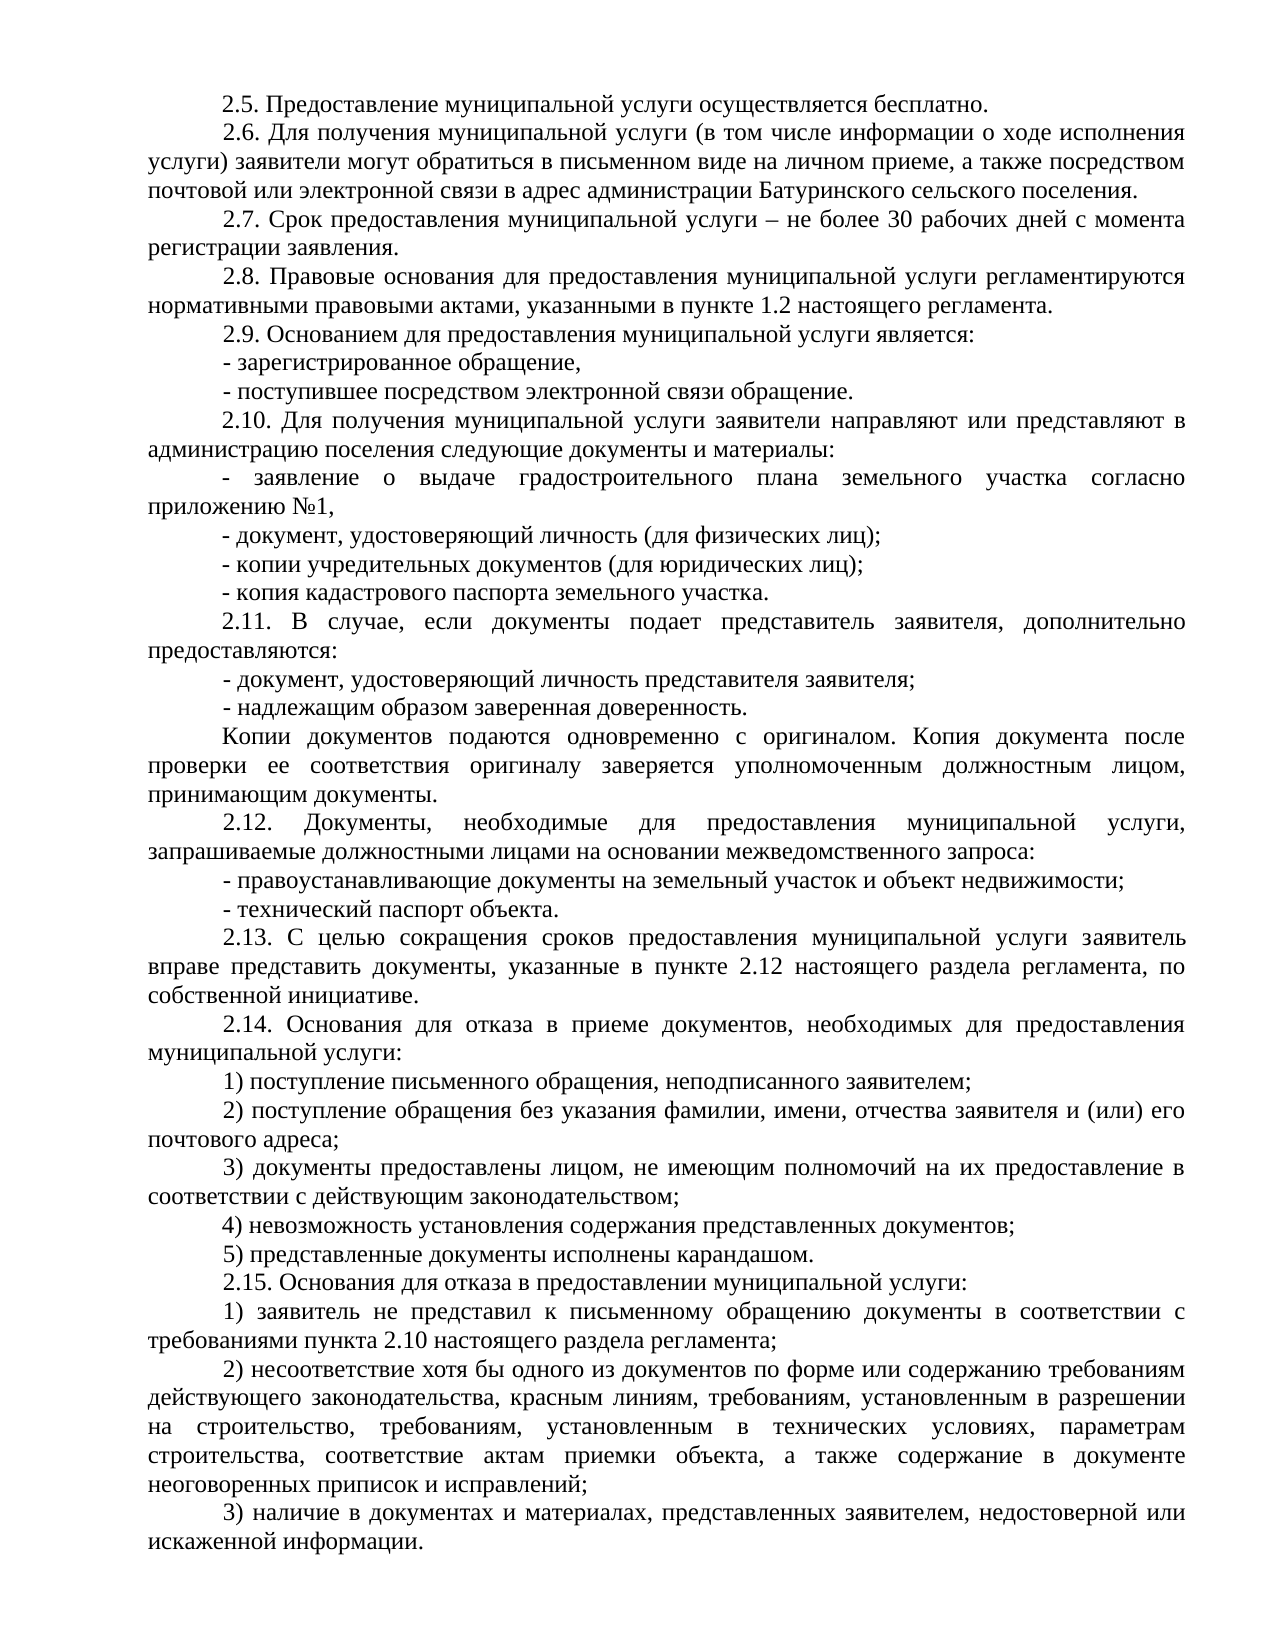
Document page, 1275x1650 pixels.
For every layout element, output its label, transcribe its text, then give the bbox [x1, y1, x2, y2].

text 2) поступление обращения без указания фамилии, имени, отчества заявителя и (или) его почтового адреса; [148, 1095, 1186, 1152]
text 3) наличие в документах и материалах, представленных заявителем, недостоверной или искаженной информации. [148, 1497, 1186, 1555]
text - копии учредительных документов (для юридических лиц); [222, 549, 1186, 577]
text 2.12. Документы, необходимые для предоставления муниципальной услуги, запрашиваемые должностными лицами на основании межведомственного запроса: [148, 807, 1186, 865]
text - копия кадастрового паспорта земельного участка. [148, 577, 1186, 606]
text 2) несоответствие хотя бы одного из документов по форме или содержанию требованиям действующего законодательства, красным линиям, требованиям, установленным в разрешении на строительство, требованиям, установленным в технических условиях, параметрам строительства, соответствие актам приемки объекта, а также содержание в документе неоговоренных приписок и исправлений; [148, 1354, 1186, 1497]
text 4) невозможность установления содержания представленных документов; [148, 1210, 1186, 1239]
text - технический паспорт объекта. [223, 894, 1186, 922]
text 5) представленные документы исполнены карандашом. [148, 1239, 1186, 1267]
text 3) документы предоставлены лицом, не имеющим полномочий на их предоставление в соответствии с действующим законодательством; [148, 1152, 1186, 1210]
text 2.14. Основания для отказа в приеме документов, необходимых для предоставления муниципальной услуги: [148, 1009, 1186, 1066]
text - надлежащим образом заверенная доверенность. [148, 692, 1186, 721]
list 2.8. Правовые основания для предоставления муниципальной услуги регламентируются нормативными правовыми актами, указанными в пункте 1.2 настоящего регламента. [148, 261, 1186, 319]
text - документ, удостоверяющий личность (для физических лиц); [222, 520, 1186, 549]
text 2.7. Срок предоставления муниципальной услуги – не более 30 рабочих дней с момента регистрации заявления. [148, 204, 1186, 261]
list - поступившее посредством электронной связи обращение. [148, 376, 1186, 405]
text 2.15. Основания для отказа в предоставлении муниципальной услуги: [148, 1267, 1186, 1296]
list 2.9. Основанием для предоставления муниципальной услуги является: [148, 319, 1186, 347]
text 2.11. В случае, если документы подает представитель заявителя, дополнительно предоставляются: [148, 606, 1186, 664]
text 1) поступление письменного обращения, неподписанного заявителем; [148, 1066, 1186, 1095]
text Копии документов подаются одновременно с оригиналом. Копия документа после проверки ее соответствия оригиналу заверяется уполномоченным должностным лицом, принимающим документы. [148, 721, 1186, 807]
text 2.6. Для получения муниципальной услуги (в том числе информации о ходе исполнения услуги) заявители могут обратиться в письменном виде на личном приеме, а также посредством почтовой или электронной связи в адрес администрации Батуринского сельского поселения. [148, 117, 1186, 204]
text 2.13. С целью сокращения сроков предоставления муниципальной услуги заявитель вправе представить документы, указанные в пункте 2.12 настоящего раздела регламента, по собственной инициативе. [148, 922, 1186, 1009]
text - документ, удостоверяющий личность представителя заявителя; [148, 664, 1186, 692]
text - заявление о выдаче градостроительного плана земельного участка согласно приложению №1, [148, 462, 1186, 520]
text - правоустанавливающие документы на земельный участок и объект недвижимости; [223, 865, 1186, 894]
text 2.10. Для получения муниципальной услуги заявители направляют или представляют в администрацию поселения следующие документы и материалы: [148, 405, 1186, 462]
text 2.5. Предоставление муниципальной услуги осуществляется бесплатно. [148, 89, 1186, 117]
list - зарегистрированное обращение, [148, 347, 1186, 376]
text 1) заявитель не представил к письменному обращению документы в соответствии с требованиями пункта 2.10 настоящего раздела регламента; [148, 1296, 1186, 1354]
